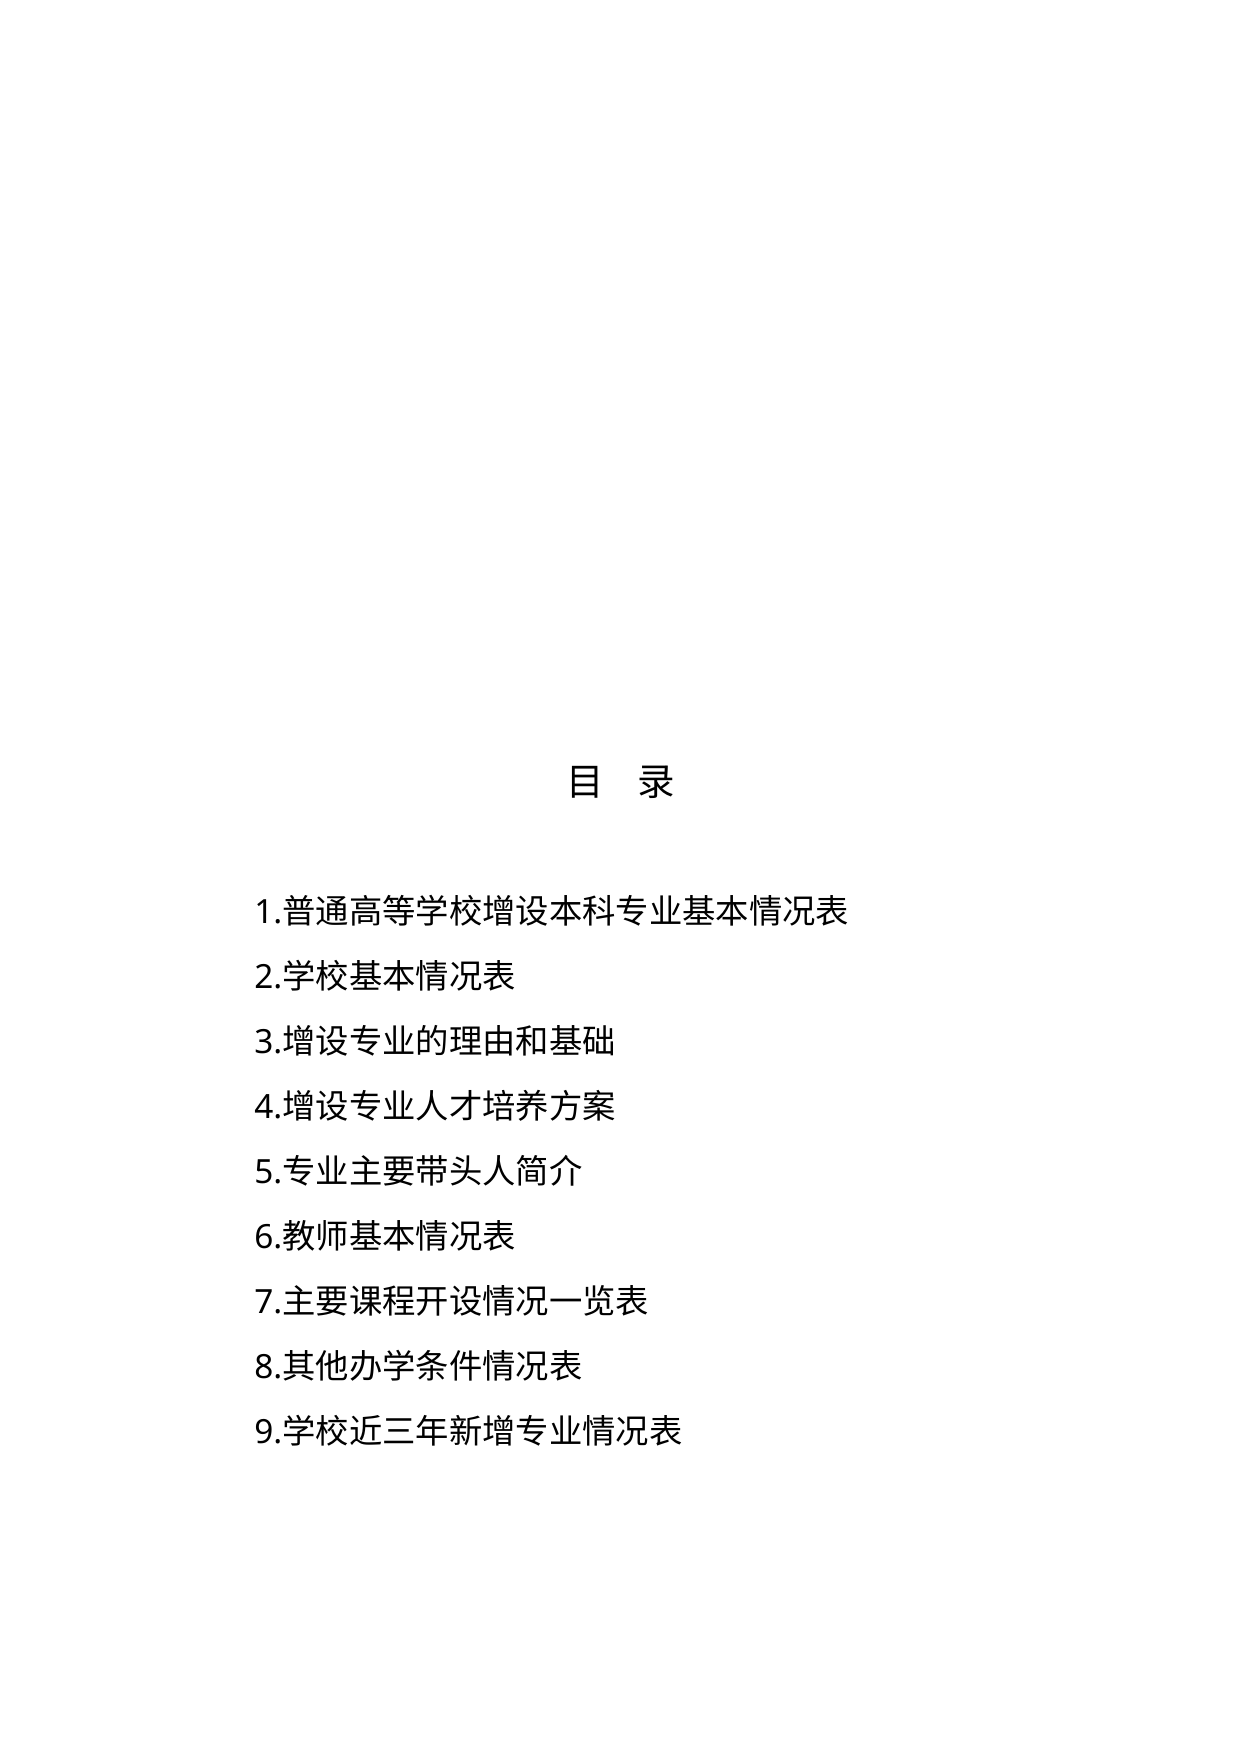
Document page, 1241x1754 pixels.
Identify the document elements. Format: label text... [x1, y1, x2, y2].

text 目 录 [187, 747, 1053, 812]
text 7.主要课程开设情况一览表 [187, 1267, 1053, 1332]
text 9.学校近三年新增专业情况表 [187, 1397, 1053, 1462]
text 2.学校基本情况表 [187, 942, 1053, 1007]
text 8.其他办学条件情况表 [187, 1332, 1053, 1397]
text 5.专业主要带头人简介 [187, 1137, 1053, 1202]
text 1.普通高等学校增设本科专业基本情况表 [187, 877, 1053, 942]
text 4.增设专业人才培养方案 [187, 1072, 1053, 1137]
text 3.增设专业的理由和基础 [187, 1007, 1053, 1072]
text 6.教师基本情况表 [187, 1202, 1053, 1267]
